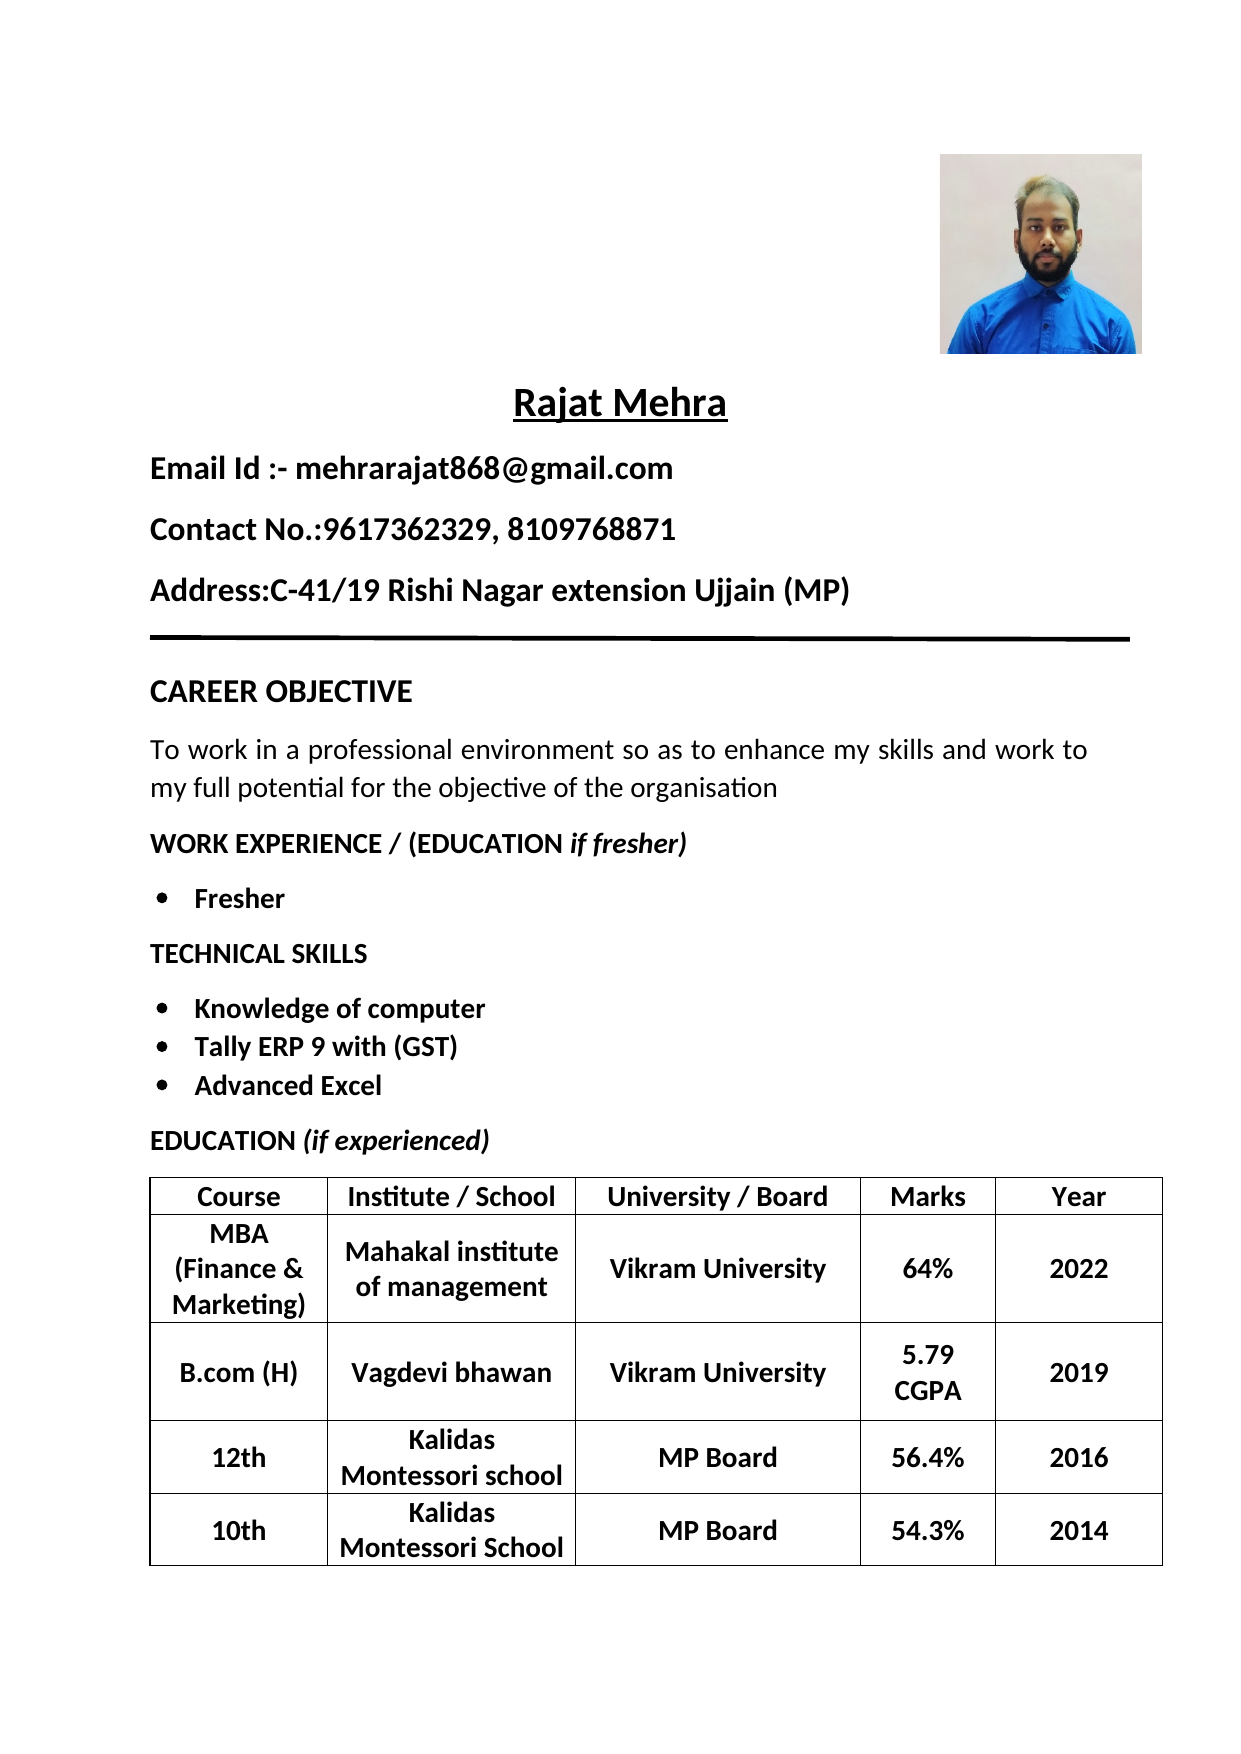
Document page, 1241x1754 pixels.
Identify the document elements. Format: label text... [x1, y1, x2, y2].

table_cell MP Board [576, 1421, 860, 1493]
table_cell 10th [151, 1494, 327, 1565]
table_cell 12th [151, 1421, 327, 1493]
table_header University / Board [576, 1178, 860, 1214]
table_cell 56.4% [861, 1421, 995, 1493]
text EDUCATION (if experienced) [150, 1122, 1090, 1158]
table_cell Mahakal institute of management [328, 1215, 575, 1322]
text Rajat Mehra [150, 159, 1090, 427]
table_cell 5.79 CGPA [861, 1323, 995, 1420]
table_header Marks [861, 1178, 995, 1214]
text TECHNICAL SKILLS [150, 935, 1090, 971]
table_header Year [996, 1178, 1162, 1214]
text WORK EXPERIENCE / (EDUCATION if fresher) [150, 825, 1090, 860]
table_cell Kalidas Montessori School [328, 1494, 575, 1565]
table_cell MBA (Finance & Marketing) [151, 1215, 327, 1322]
table_header Institute / School [328, 1178, 575, 1214]
table_cell MP Board [576, 1494, 860, 1565]
table_cell 2022 [996, 1215, 1162, 1322]
table_cell 64% [861, 1215, 995, 1322]
table_cell Vagdevi bhawan [328, 1323, 575, 1420]
table_cell Vikram University [576, 1215, 860, 1322]
table_cell Kalidas Montessori school [328, 1421, 575, 1493]
text Contact No.:9617362329, 8109768871 [150, 508, 1090, 549]
table_cell B.com (H) [151, 1323, 327, 1420]
table_cell Vikram University [576, 1323, 860, 1420]
text To work in a professional environment so as to enhance my skills and work to my full potential for the objective of the organisation [150, 731, 1090, 805]
list Advanced Excel [157, 1067, 1090, 1102]
text CAREER OBJECTIVE [150, 671, 1090, 711]
table_header Course [151, 1178, 327, 1214]
list Knowledge of computer [157, 990, 1090, 1026]
list Tally ERP 9 with (GST) [157, 1028, 1090, 1064]
table_cell 2014 [996, 1494, 1162, 1565]
text Email Id :- mehrarajat868@gmail.com [150, 447, 1090, 488]
table_cell 2019 [996, 1323, 1162, 1420]
table_cell 54.3% [861, 1494, 995, 1565]
list Fresher [157, 880, 1090, 915]
text Address:C-41/19 Rishi Nagar extension Ujjain (MP) [150, 568, 1090, 609]
table_cell 2016 [996, 1421, 1162, 1493]
picture [939, 154, 1142, 354]
